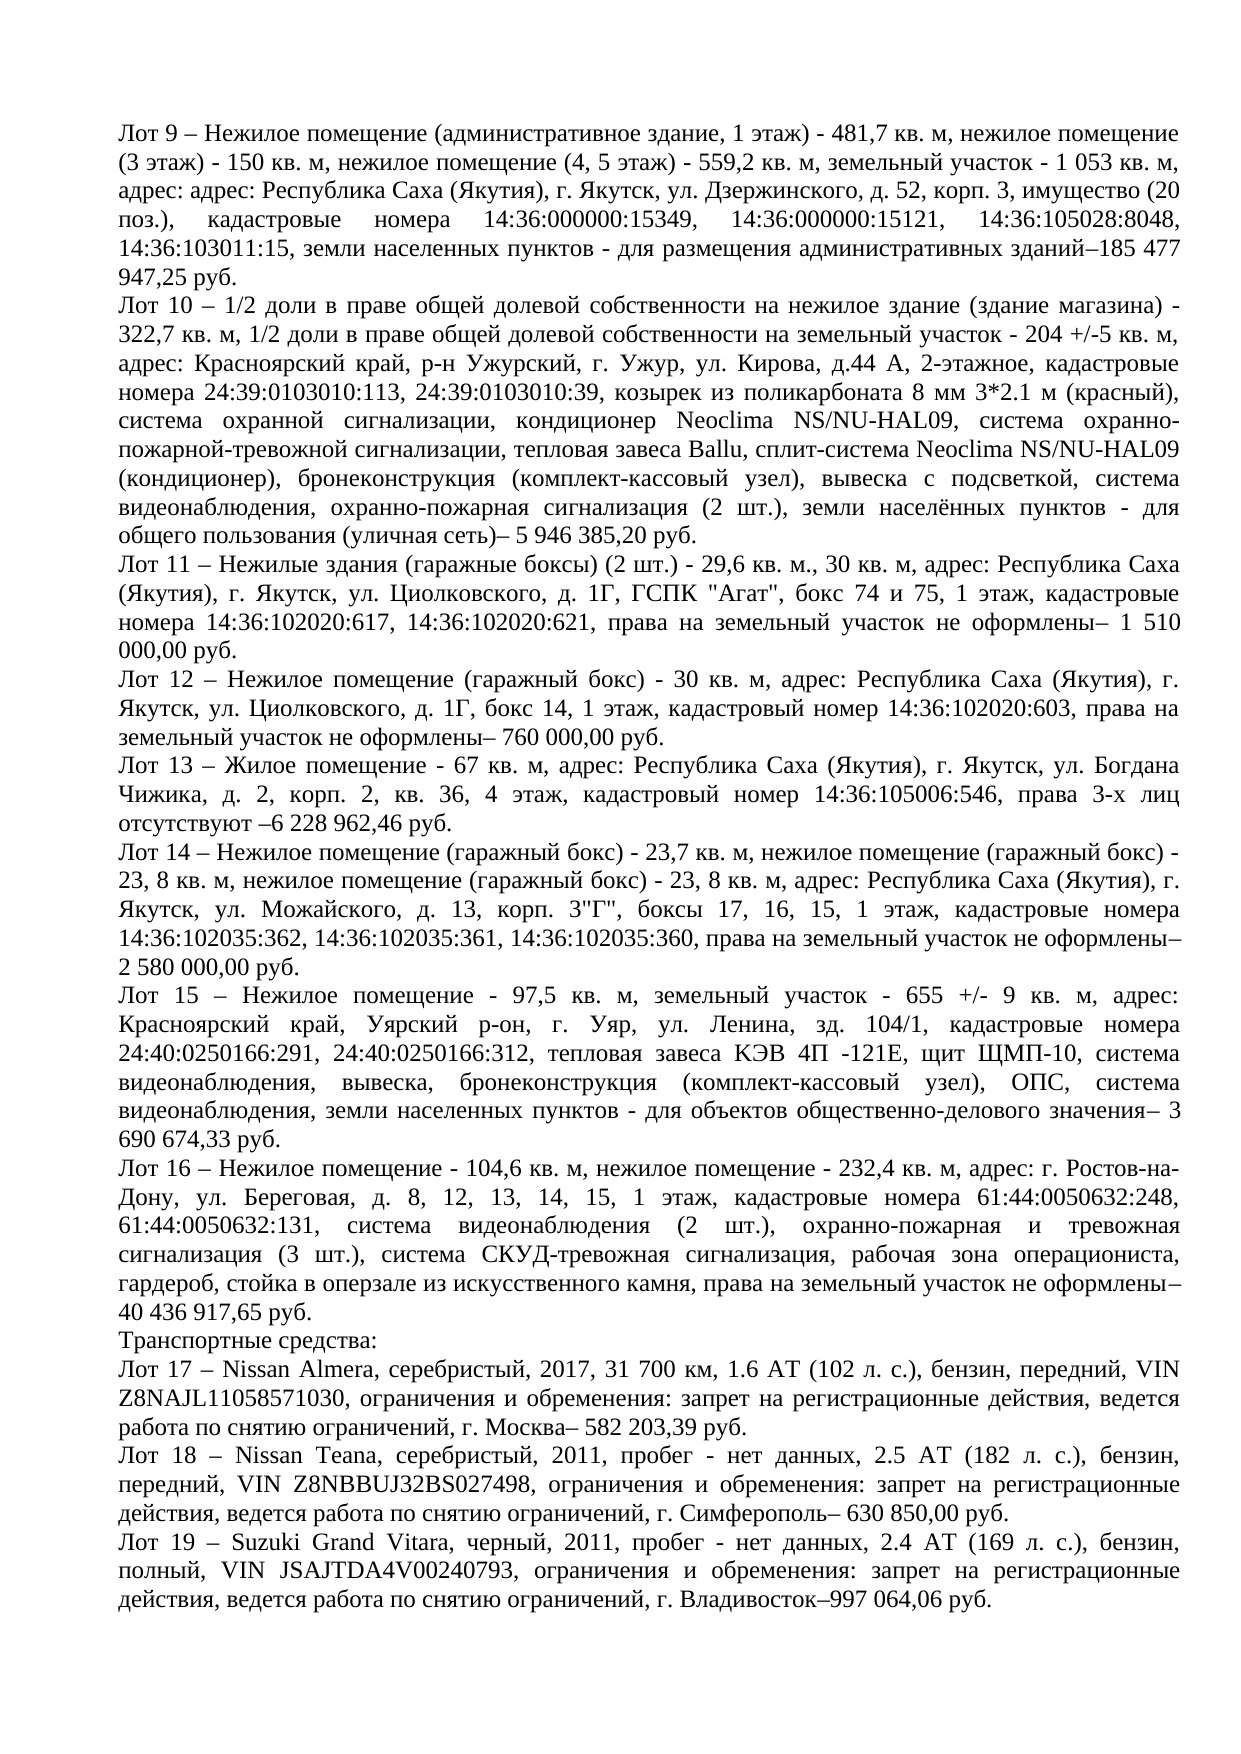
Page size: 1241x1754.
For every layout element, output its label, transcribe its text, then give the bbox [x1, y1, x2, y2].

text Лот 9 – Нежилое помещение (административное здание, 1 этаж) - 481,7 кв. м, нежилое помещение (3 этаж) - 150 кв. м, нежилое помещение (4, 5 этаж) - 559,2 кв. м, земельный участок - 1 053 кв. м, адрес: адрес: Республика Саха (Якутия), г. Якутск, ул. Дзержинского, д. 52, корп. 3, имущество (20 поз.), кадастровые номера 14:36:000000:15349, 14:36:000000:15121, 14:36:105028:8048, 14:36:103011:15, земли населенных пунктов - для размещения административных зданий–185 477 947,25 руб. [118, 118, 1181, 291]
text Лот 18 – Nissan Teana, серебристый, 2011, пробег - нет данных, 2.5 АТ (182 л. с.), бензин, передний, VIN Z8NBBUJ32BS027498, ограничения и обременения: запрет на регистрационные действия, ведется работа по снятию ограничений, г. Симферополь– 630 850,00 руб. [118, 1441, 1181, 1527]
text Лот 17 – Nissan Almera, cеребристый, 2017, 31 700 км, 1.6 АТ (102 л. с.), бензин, передний, VIN Z8NAJL11058571030, ограничения и обременения: запрет на регистрационные действия, ведется работа по снятию ограничений, г. Москва– 582 203,39 руб. [118, 1354, 1181, 1441]
text Лот 10 – 1/2 доли в праве общей долевой собственности на нежилое здание (здание магазина) - 322,7 кв. м, 1/2 доли в праве общей долевой собственности на земельный участок - 204 +/-5 кв. м, адрес: Красноярский край, р-н Ужурский, г. Ужур, ул. Кирова, д.44 А, 2-этажное, кадастровые номера 24:39:0103010:113, 24:39:0103010:39, козырек из поликарбоната 8 мм 3*2.1 м (красный), система охранной сигнализации, кондиционер Neoclima NS/NU-HAL09, система охранно-пожарной-тревожной сигнализации, тепловая завеса Ballu, сплит-система Neoclima NS/NU-HAL09 (кондиционер), бронеконструкция (комплект-кассовый узел), вывеска с подсветкой, система видеонаблюдения, охранно-пожарная сигнализация (2 шт.), земли населённых пунктов - для общего пользования (уличная сеть)– 5 946 385,20 руб. [118, 291, 1181, 549]
text Транспортные средства: [118, 1326, 1181, 1354]
text Лот 12 – Нежилое помещение (гаражный бокс) - 30 кв. м, адрес: Республика Саха (Якутия), г. Якутск, ул. Циолковского, д. 1Г, бокс 14, 1 этаж, кадастровый номер 14:36:102020:603, права на земельный участок не оформлены– 760 000,00 руб. [118, 664, 1181, 751]
text Лот 19 – Suzuki Grand Vitara, черный, 2011, пробег - нет данных, 2.4 АТ (169 л. с.), бензин, полный, VIN JSAJTDA4V00240793, ограничения и обременения: запрет на регистрационные действия, ведется работа по снятию ограничений, г. Владивосток–997 064,06 руб. [118, 1527, 1181, 1613]
text Лот 14 – Нежилое помещение (гаражный бокс) - 23,7 кв. м, нежилое помещение (гаражный бокс) - 23, 8 кв. м, нежилое помещение (гаражный бокс) - 23, 8 кв. м, адрес: Республика Саха (Якутия), г. Якутск, ул. Можайского, д. 13, корп. 3"Г", боксы 17, 16, 15, 1 этаж, кадастровые номера 14:36:102035:362, 14:36:102035:361, 14:36:102035:360, права на земельный участок не оформлены– 2 580 000,00 руб. [118, 837, 1181, 981]
text Лот 15 – Нежилое помещение - 97,5 кв. м, земельный участок - 655 +/- 9 кв. м, адрес: Красноярский край, Уярский р-он, г. Уяр, ул. Ленина, зд. 104/1, кадастровые номера 24:40:0250166:291, 24:40:0250166:312, тепловая завеса KЭВ 4П -121Е, щит ЩМП-10, система видеонаблюдения, вывеска, бронеконструкция (комплект-кассовый узел), ОПС, система видеонаблюдения, земли населенных пунктов - для объектов общественно-делового значения– 3 690 674,33 руб. [118, 981, 1181, 1153]
text Лот 11 – Нежилые здания (гаражные боксы) (2 шт.) - 29,6 кв. м., 30 кв. м, адрес: Республика Саха (Якутия), г. Якутск, ул. Циолковского, д. 1Г, ГСПК "Агат", бокс 74 и 75, 1 этаж, кадастровые номера 14:36:102020:617, 14:36:102020:621, права на земельный участок не оформлены– 1 510 000,00 руб. [118, 549, 1181, 664]
text Лот 13 – Жилое помещение - 67 кв. м, адрес: Республика Саха (Якутия), г. Якутск, ул. Богдана Чижика, д. 2, корп. 2, кв. 36, 4 этаж, кадастровый номер 14:36:105006:546, права 3-х лиц отсутствуют –6 228 962,46 руб. [118, 751, 1181, 837]
text Лот 16 – Нежилое помещение - 104,6 кв. м, нежилое помещение - 232,4 кв. м, адрес: г. Ростов-на-Дону, ул. Береговая, д. 8, 12, 13, 14, 15, 1 этаж, кадастровые номера 61:44:0050632:248, 61:44:0050632:131, система видеонаблюдения (2 шт.), охранно-пожарная и тревожная сигнализация (3 шт.), система СКУД-тревожная сигнализация, рабочая зона операциониста, гардероб, стойка в оперзале из искусственного камня, права на земельный участок не оформлены– 40 436 917,65 руб. [118, 1153, 1181, 1326]
